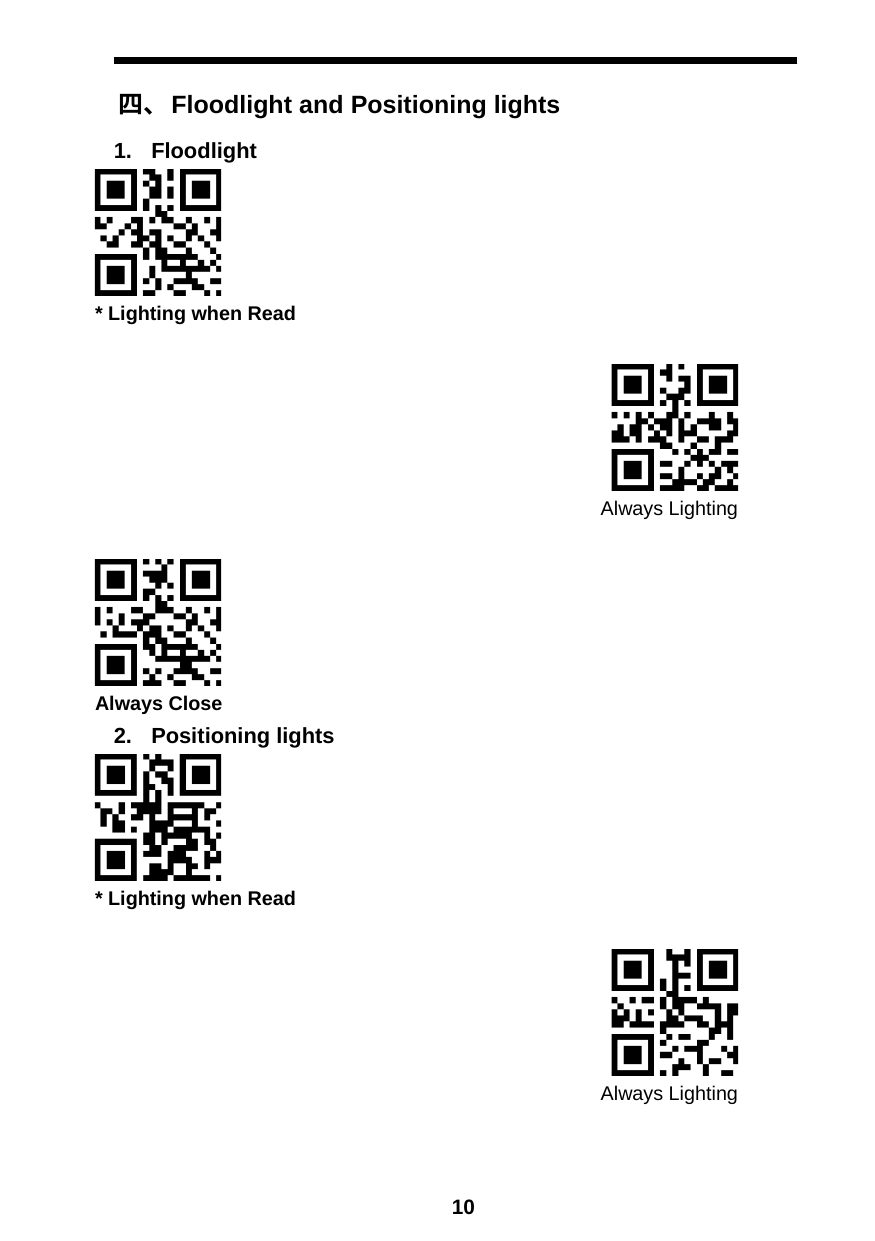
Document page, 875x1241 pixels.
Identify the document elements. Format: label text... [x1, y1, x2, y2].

picture [611, 949, 739, 1076]
picture [94, 559, 222, 686]
picture [94, 169, 222, 296]
picture [94, 754, 222, 881]
text * Lighting when Read [95, 297, 797, 330]
subtitle Floodlight and Positioning lights [118, 70, 797, 135]
subtitle Positioning lights [113, 720, 797, 752]
text Always Close [95, 687, 797, 720]
text * Lighting when Read [95, 882, 797, 915]
text Always Lighting [113, 1077, 738, 1110]
text Always Lighting [113, 492, 738, 525]
subtitle Floodlight [113, 135, 797, 167]
picture [611, 364, 739, 491]
